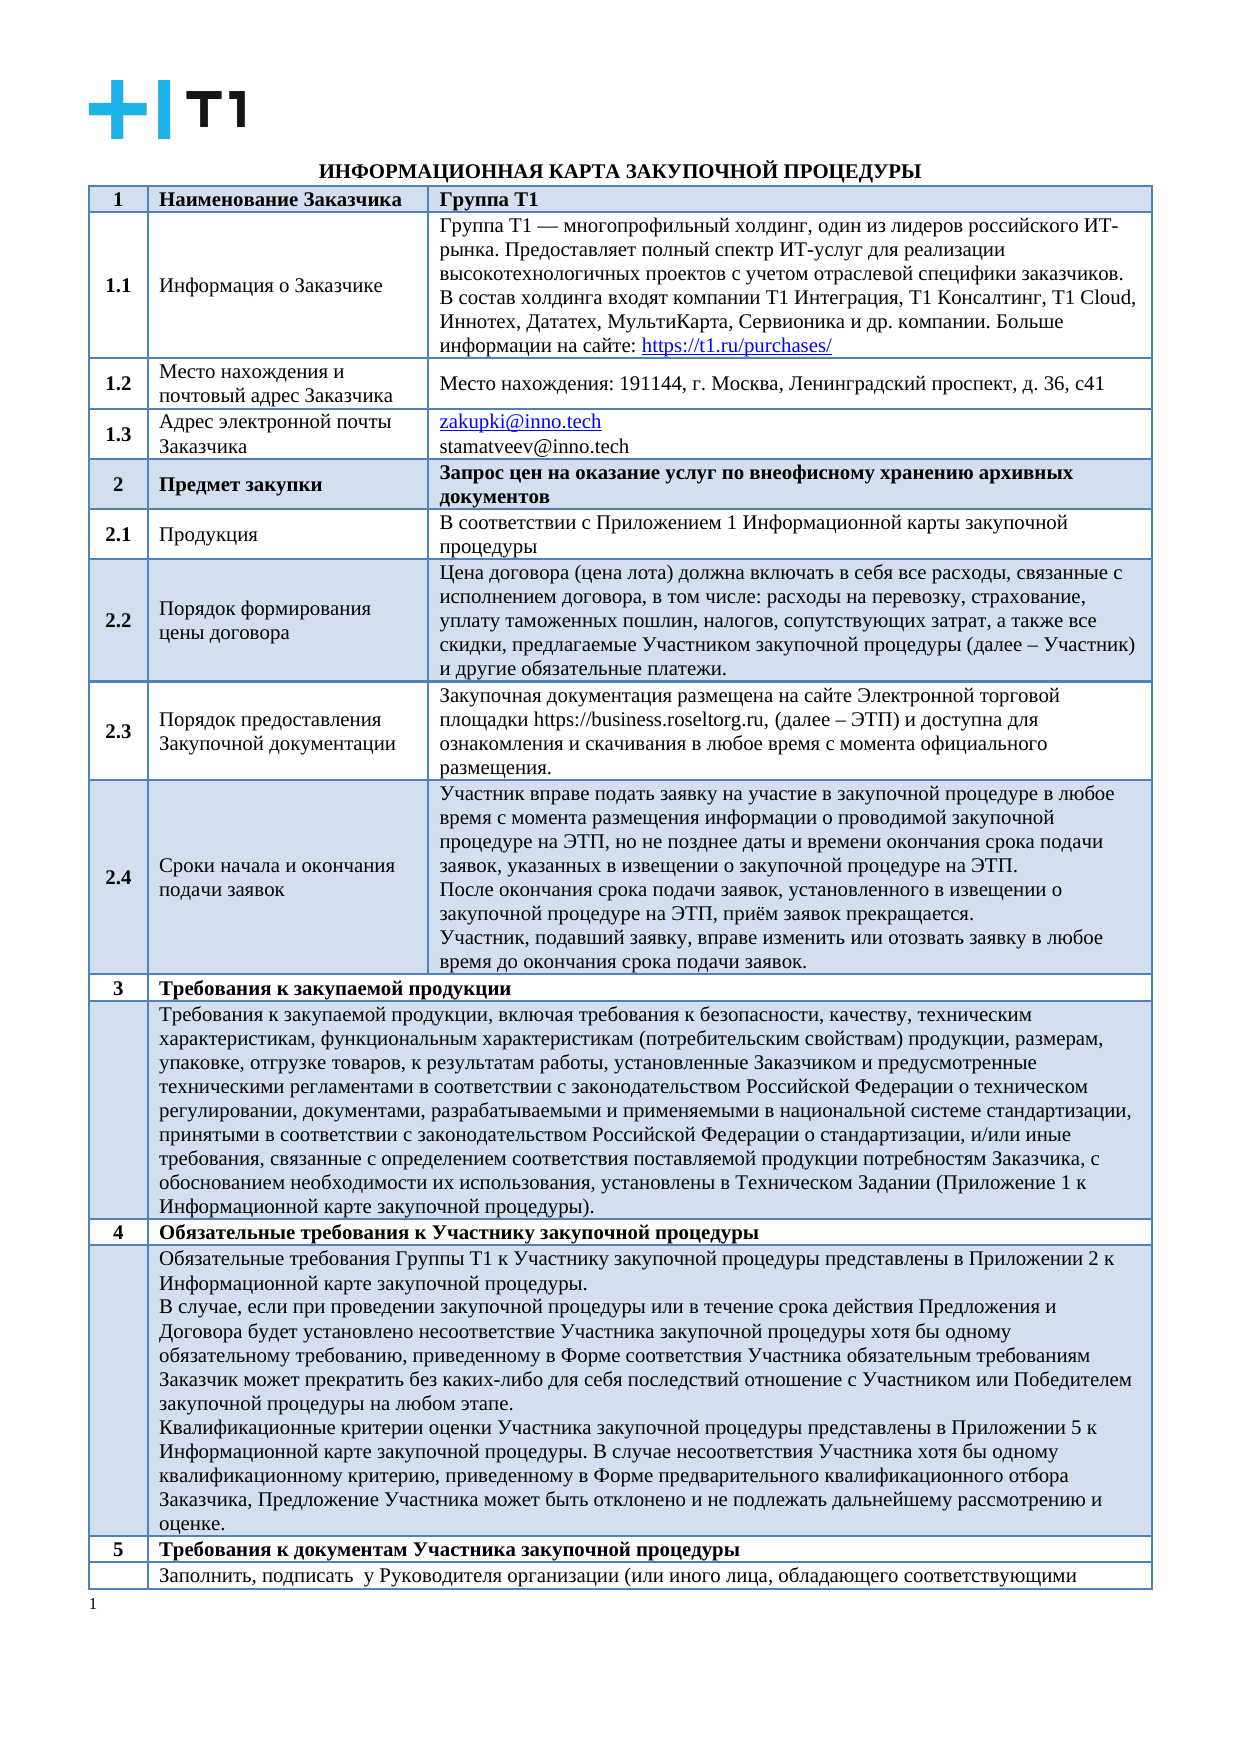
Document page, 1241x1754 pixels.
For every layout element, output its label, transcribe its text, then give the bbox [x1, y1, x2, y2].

table_cell [90, 1563, 147, 1587]
table_cell Место нахождения и почтовый адрес Заказчика [149, 359, 427, 407]
table_cell Продукция [149, 510, 427, 558]
table_cell [90, 1002, 147, 1218]
table_cell Цена договора (цена лота) должна включать в себя все расходы, связанные с исполнением договора, в том числе: расходы на перевозку, страхование, уплату таможенных пошлин, налогов, сопутствующих затрат, а также все скидки, предлагаемые Участником закупочной процедуры (далее – Участник) и другие обязательные платежи. [429, 560, 1151, 680]
table_cell zakupki@inno.tech stamatveev@inno.tech [429, 410, 1151, 458]
table_cell 5 [90, 1537, 147, 1561]
table_cell Предмет закупки [149, 460, 427, 508]
table_cell 4 [90, 1220, 147, 1244]
picture [88, 80, 245, 139]
table_cell Порядок предоставления Закупочной документации [149, 683, 427, 779]
table_cell [90, 1246, 147, 1535]
table_cell Порядок формирования цены договора [149, 560, 427, 680]
table_cell Место нахождения: 191144, г. Москва, Ленинградский проспект, д. 36, с41 [429, 359, 1151, 407]
table_cell Закупочная документация размещена на сайте Электронной торговой площадки https://business.roseltorg.ru, (далее – ЭТП) и доступна для ознакомления и скачивания в любое время с момента официального размещения. [429, 683, 1151, 779]
table_cell 1.3 [90, 410, 147, 458]
table_cell Запрос цен на оказание услуг по внеофисному хранению архивных документов [429, 460, 1151, 508]
table_cell Группа Т1 — многопрофильный холдинг, один из лидеров российского ИТ-рынка. Предоставляет полный спектр ИТ-услуг для реализации высокотехнологичных проектов с учетом отраслевой специфики заказчиков. В состав холдинга входят компании Т1 Интеграция, Т1 Консалтинг, Т1 Cloud, Иннотех, Дататех, МультиКарта, Сервионика и др. компании. Больше информации на сайте: https://t1.ru/purchases/ [429, 213, 1151, 357]
table_cell Требования к документам Участника закупочной процедуры [149, 1537, 1151, 1561]
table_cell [149, 1563, 1151, 1587]
table_cell 2.3 [90, 683, 147, 779]
table_cell Участник вправе подать заявку на участие в закупочной процедуре в любое время с момента размещения информации о проводимой закупочной процедуре на ЭТП, но не позднее даты и времени окончания срока подачи заявок, указанных в извещении о закупочной процедуре на ЭТП. После окончания срока подачи заявок, установленного в извещении о закупочной процедуре на ЭТП, приём заявок прекращается. Участник, подавший заявку, вправе изменить или отозвать заявку в любое время до окончания срока подачи заявок. [429, 781, 1151, 973]
table_cell Обязательные требования Группы Т1 к Участнику закупочной процедуры представлены в Приложении 2 к Информационной карте закупочной процедуры. В случае, если при проведении закупочной процедуры или в течение срока действия Предложения и Договора будет установлено несоответствие Участника закупочной процедуры хотя бы одному обязательному требованию, приведенному в Форме соответствия Участника обязательным требованиям Заказчик может прекратить без каких-либо для себя последствий отношение с Участником или Победителем закупочной процедуры на любом этапе. Квалификационные критерии оценки Участника закупочной процедуры представлены в Приложении 5 к Информационной карте закупочной процедуры. В случае несоответствия Участника хотя бы одному квалификационному критерию, приведенному в Форме предварительного квалификационного отбора Заказчика, Предложение Участника может быть отклонено и не подлежать дальнейшему рассмотрению и оценке. [149, 1246, 1151, 1535]
table_cell Обязательные требования к Участнику закупочной процедуры [149, 1220, 1151, 1244]
table_cell Требования к закупаемой продукции [149, 975, 1151, 999]
table_header Группа Т1 [429, 187, 1151, 211]
table_cell Требования к закупаемой продукции, включая требования к безопасности, качеству, техническим характеристикам, функциональным характеристикам (потребительским свойствам) продукции, размерам, упаковке, отгрузке товаров, к результатам работы, установленные Заказчиком и предусмотренные техническими регламентами в соответствии с законодательством Российской Федерации о техническом регулировании, документами, разрабатываемыми и применяемыми в национальной системе стандартизации, принятыми в соответствии с законодательством Российской Федерации о стандартизации, и/или иные требования, связанные с определением соответствия поставляемой продукции потребностям Заказчика, с обоснованием необходимости их использования, установлены в Техническом Задании (Приложение 1 к Информационной карте закупочной процедуры). [149, 1002, 1151, 1218]
table_cell 2.2 [90, 560, 147, 680]
table_cell Адрес электронной почты Заказчика [149, 410, 427, 458]
table_cell 3 [90, 975, 147, 999]
table_cell 2 [90, 460, 147, 508]
table_cell 2.1 [90, 510, 147, 558]
table_cell 1.2 [90, 359, 147, 407]
table_cell 2.4 [90, 781, 147, 973]
text ИНФОРМАЦИОННАЯ КАРТА ЗАКУПОЧНОЙ ПРОЦЕДУРЫ [89, 159, 1152, 183]
table_header Наименование Заказчика [149, 187, 427, 211]
table_cell 1.1 [90, 213, 147, 357]
table_cell Информация о Заказчике [149, 213, 427, 357]
table_cell В соответствии с Приложением 1 Информационной карты закупочной процедуры [429, 510, 1151, 558]
table_header 1 [90, 187, 147, 211]
table_cell Сроки начала и окончания подачи заявок [149, 781, 427, 973]
